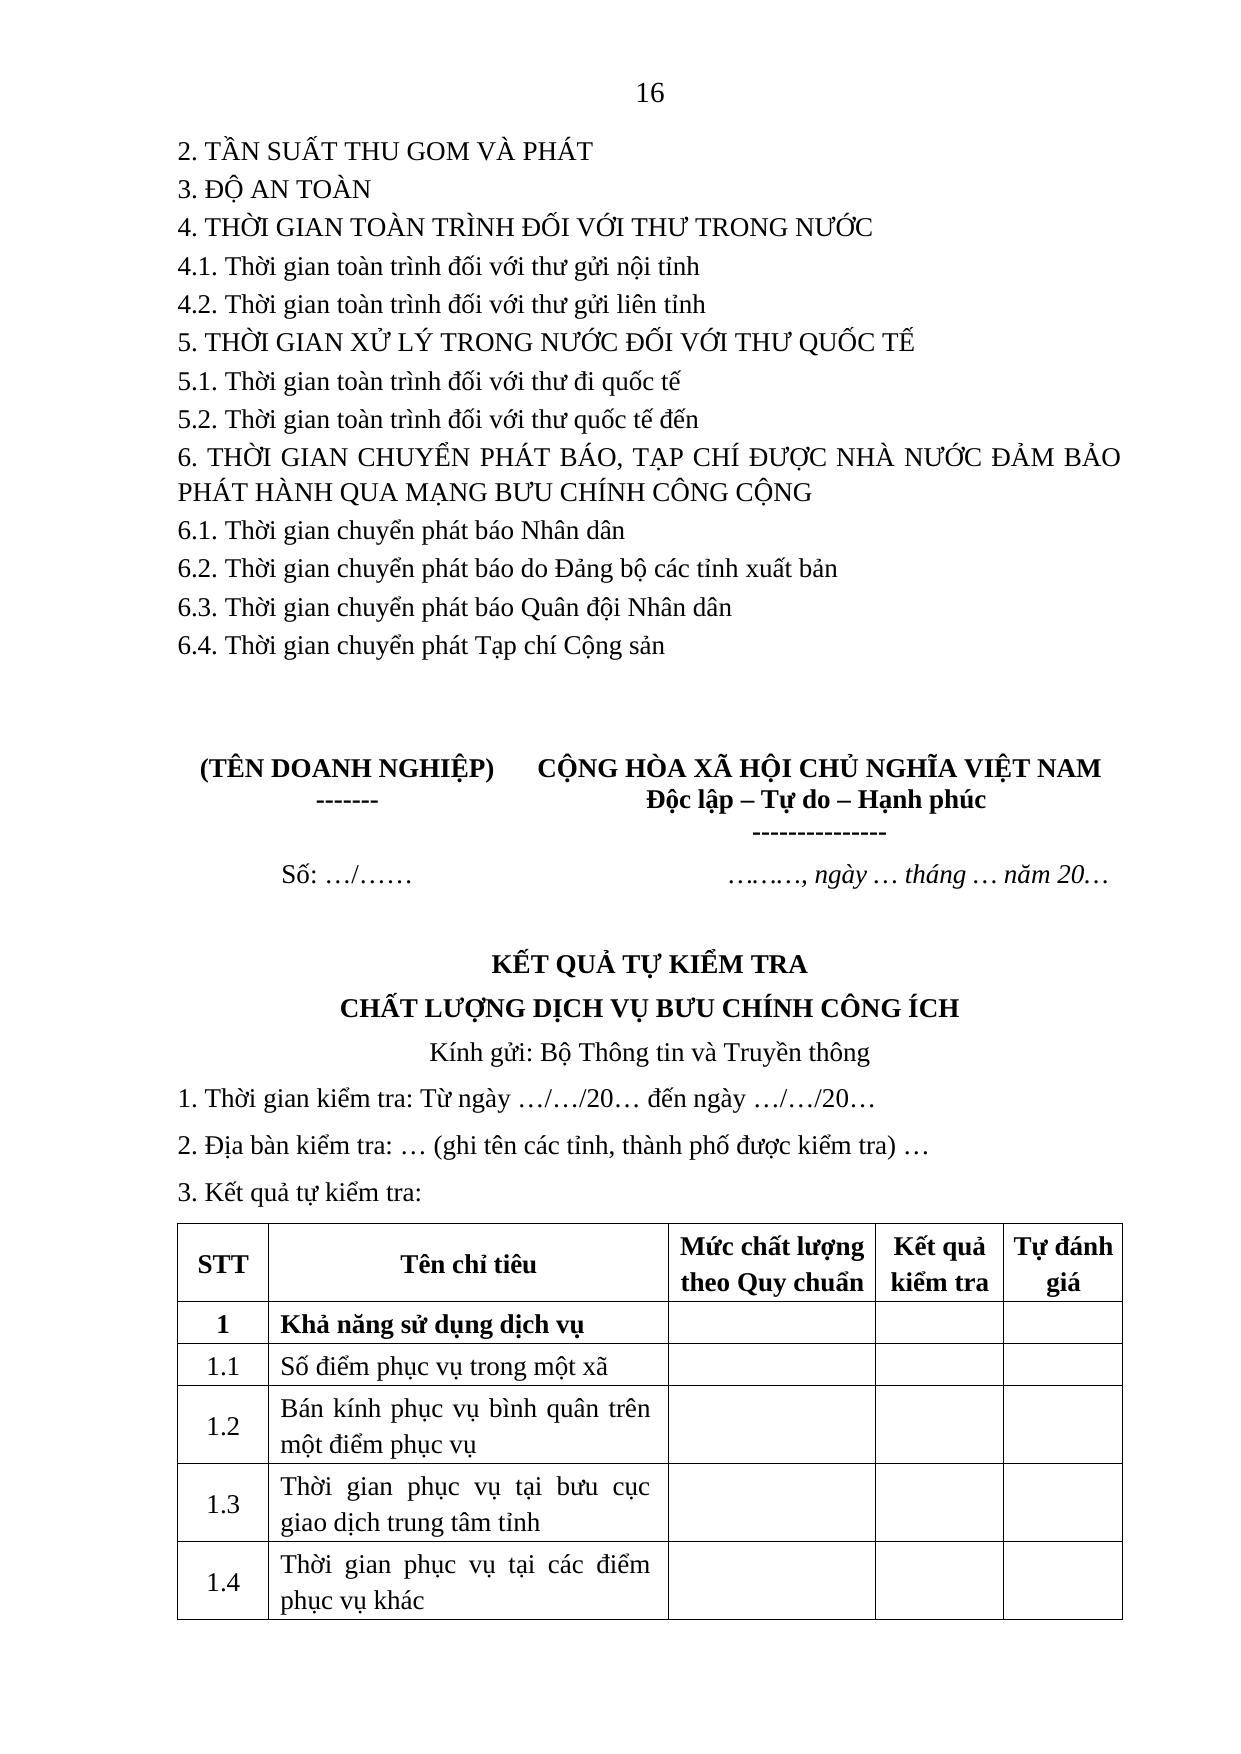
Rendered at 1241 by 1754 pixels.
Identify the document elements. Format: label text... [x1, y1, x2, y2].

table_header Kết quả kiểm tra [876, 1224, 1003, 1301]
table_cell [669, 1386, 875, 1463]
text Kính gửi: Bộ Thông tin và Truyền thông [177, 1036, 1122, 1067]
table_cell 1.4 [178, 1542, 268, 1619]
table_cell 1.2 [178, 1386, 268, 1463]
text 5.1. Thời gian toàn trình đối với thư đi quốc tế [177, 365, 1122, 396]
table_cell 1.3 [178, 1464, 268, 1541]
table_cell [876, 1302, 1003, 1343]
table_cell Số: …/…… [177, 846, 517, 889]
table_header (TÊN DOANH NGHIỆP) ------- [177, 740, 517, 846]
table_header CỘNG HÒA XÃ HỘI CHỦ NGHĨA VIỆT NAM Độc lập – Tự do – Hạnh phúc --------------- [517, 740, 1122, 846]
text 6.4. Thời gian chuyển phát Tạp chí Cộng sản [177, 629, 1122, 660]
text 3. Kết quả tự kiểm tra: [177, 1176, 1122, 1207]
table_cell Thời gian phục vụ tại các điểm phục vụ khác [269, 1542, 668, 1619]
table_cell [876, 1386, 1003, 1463]
table_cell 1 [178, 1302, 268, 1343]
table_cell [1004, 1542, 1122, 1619]
text 5.2. Thời gian toàn trình đối với thư quốc tế đến [177, 403, 1122, 434]
text 2. TẦN SUẤT THU GOM VÀ PHÁT [177, 135, 1122, 166]
table_header Tên chỉ tiêu [269, 1224, 668, 1301]
text 4.2. Thời gian toàn trình đối với thư gửi liên tỉnh [177, 288, 1122, 319]
table_cell Bán kính phục vụ bình quân trên một điểm phục vụ [269, 1386, 668, 1463]
table_cell Số điểm phục vụ trong một xã [269, 1344, 668, 1385]
table_cell Thời gian phục vụ tại bưu cục giao dịch trung tâm tỉnh [269, 1464, 668, 1541]
text 2. Địa bàn kiểm tra: … (ghi tên các tỉnh, thành phố được kiểm tra) … [177, 1129, 1122, 1160]
text 1. Thời gian kiểm tra: Từ ngày …/…/20… đến ngày …/…/20… [177, 1083, 1122, 1114]
table_cell [669, 1302, 875, 1343]
table_cell [1004, 1386, 1122, 1463]
text 4. THỜI GIAN TOÀN TRÌNH ĐỐI VỚI THƯ TRONG NƯỚC [177, 212, 1122, 243]
table_cell [1004, 1344, 1122, 1385]
table_header Mức chất lượng theo Quy chuẩn [669, 1224, 875, 1301]
text 5. THỜI GIAN XỬ LÝ TRONG NƯỚC ĐỐI VỚI THƯ QUỐC TẾ [177, 327, 1122, 358]
table_cell [669, 1464, 875, 1541]
text CHẤT LƯỢNG DỊCH VỤ BƯU CHÍNH CÔNG ÍCH [177, 992, 1122, 1023]
table_cell [876, 1464, 1003, 1541]
text 6.3. Thời gian chuyển phát báo Quân đội Nhân dân [177, 591, 1122, 622]
table_cell Khả năng sử dụng dịch vụ [269, 1302, 668, 1343]
text KẾT QUẢ TỰ KIỂM TRA [177, 949, 1122, 980]
table_header STT [178, 1224, 268, 1301]
text 6.2. Thời gian chuyển phát báo do Đảng bộ các tỉnh xuất bản [177, 552, 1122, 583]
table_cell [876, 1344, 1003, 1385]
table_cell [1004, 1302, 1122, 1343]
table_cell 1.1 [178, 1344, 268, 1385]
text 6. THỜI GIAN CHUYỂN PHÁT BÁO, TẠP CHÍ ĐƯỢC NHÀ NƯỚC ĐẢM BẢO PHÁT HÀNH QUA MẠNG BƯU CHÍNH CÔNG CỘNG [177, 442, 1122, 507]
text 4.1. Thời gian toàn trình đối với thư gửi nội tỉnh [177, 250, 1122, 281]
table_header Tự đánh giá [1004, 1224, 1122, 1301]
table_cell [876, 1542, 1003, 1619]
table_cell [1004, 1464, 1122, 1541]
table_cell ………, ngày … tháng … năm 20… [517, 846, 1122, 889]
text 3. ĐỘ AN TOÀN [177, 173, 1122, 204]
table_cell [669, 1344, 875, 1385]
text 6.1. Thời gian chuyển phát báo Nhân dân [177, 514, 1122, 545]
table_cell [669, 1542, 875, 1619]
